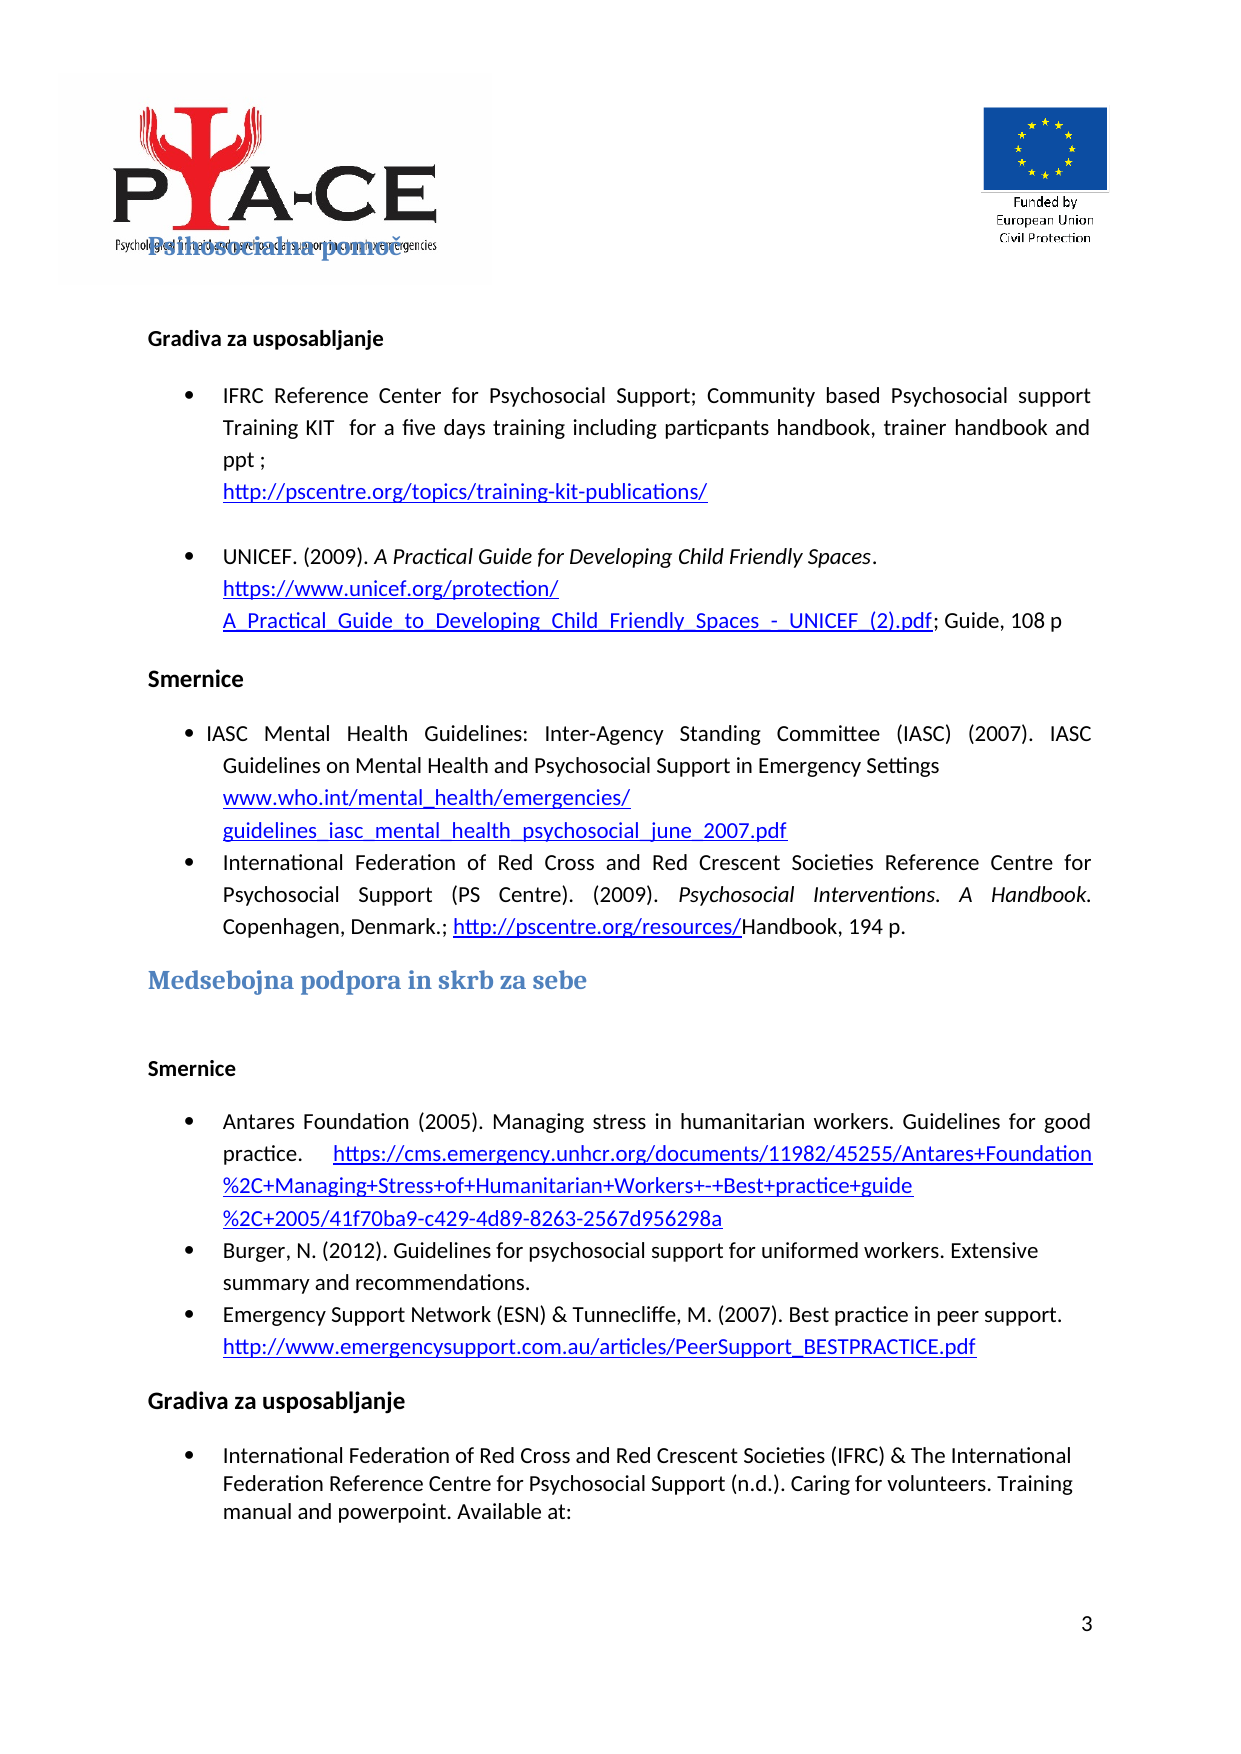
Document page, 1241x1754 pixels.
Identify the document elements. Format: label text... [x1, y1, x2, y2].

list Emergency Support Network (ESN) & Tunnecliffe, M. (2007). Best practice in peer support. http://www.emergencysupport.com.au/articles/PeerSupport_BESTPRACTICE.pdf [185, 1300, 1093, 1360]
subtitle Medsebojna podpora in skrb za sebe [148, 965, 1093, 996]
list IASC Mental Health Guidelines: Inter-Agency Standing Committee (IASC) (2007). IASC Guidelines on Mental Health and Psychosocial Support in Emergency Settings [185, 719, 1093, 779]
text Smernice [148, 663, 1093, 694]
picture [57, 73, 492, 285]
list UNICEF. (2009). A Practical Guide for Developing Child Friendly Spaces. [185, 542, 1093, 570]
list www.who.int/mental_health/emergencies/guidelines_iasc_mental_health_psychosocial_june_2007.pdf [223, 783, 1093, 844]
picture [973, 96, 1117, 241]
list International Federation of Red Cross and Red Crescent Societies (IFRC) & The International Federation Reference Centre for Psychosocial Support (n.d.). Caring for volunteers. Training manual and powerpoint. Available at: [185, 1441, 1093, 1525]
list Burger, N. (2012). Guidelines for psychosocial support for uniformed workers. Extensive summary and recommendations. [185, 1236, 1093, 1296]
text Gradiva za usposabljanje [148, 324, 1093, 352]
list Antares Foundation (2005). Managing stress in humanitarian workers. Guidelines for good practice. https://cms.emergency.unhcr.org/documents/11982/45255/Antares+Foundation%2C+Managing+Stress+of+Humanitarian+Workers+-+Best+practice+guide%2C+2005/41f70ba9-c429-4d89-8263-2567d956298a [185, 1107, 1093, 1232]
subtitle Psihosocialna pomoč [148, 231, 1093, 262]
text Gradiva za usposabljanje [148, 1385, 1093, 1416]
list http://pscentre.org/topics/training-kit-publications/ [223, 477, 1093, 505]
list International Federation of Red Cross and Red Crescent Societies Reference Centre for Psychosocial Support (PS Centre). (2009). Psychosocial Interventions. A Handbook. Copenhagen, Denmark.; http://pscentre.org/resources/Handbook, 194 p. [185, 848, 1093, 940]
list IFRC Reference Center for Psychosocial Support; Community based Psychosocial support Training KIT for a five days training including particpants handbook, trainer handbook and ppt ; [185, 381, 1093, 473]
text Smernice [148, 1054, 1093, 1082]
list https://www.unicef.org/protection/A_Practical_Guide_to_Developing_Child_Friendly_Spaces_-_UNICEF_(2).pdf; Guide, 108 p [223, 574, 1093, 634]
